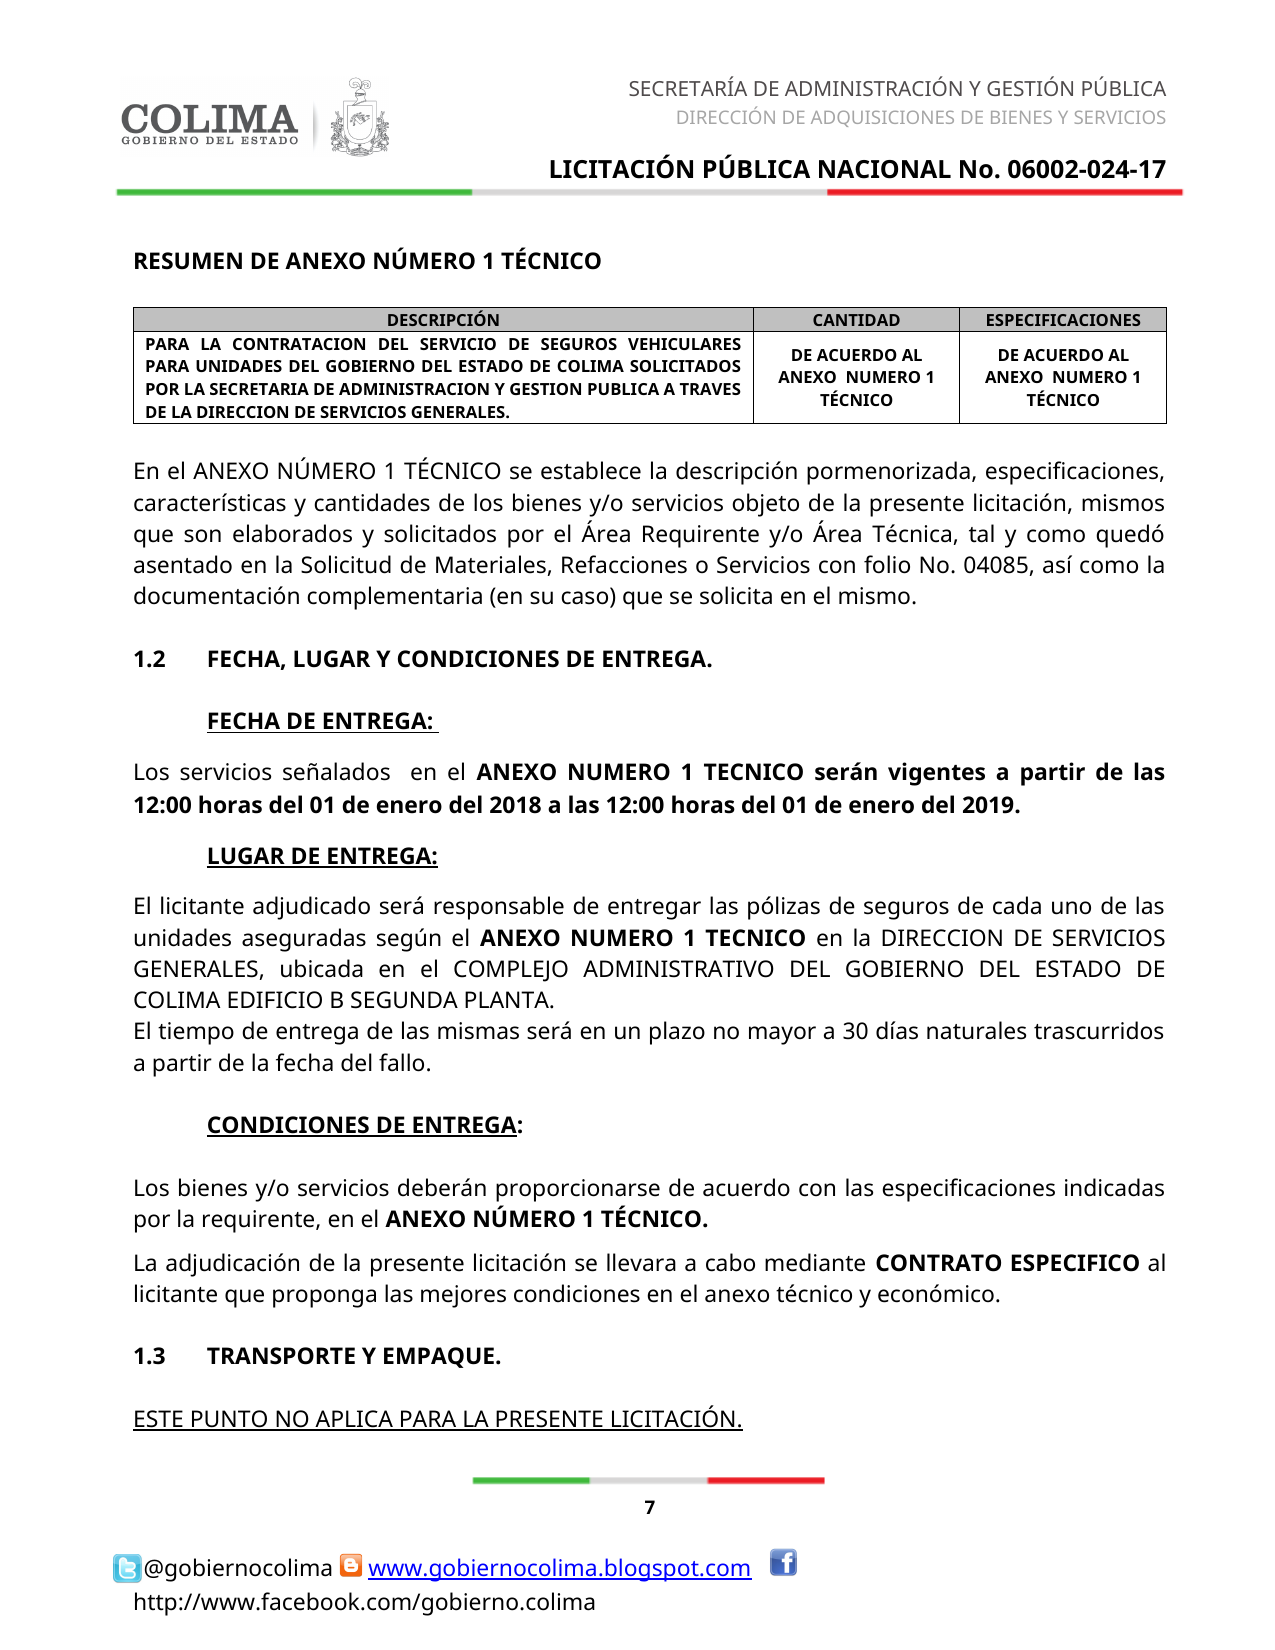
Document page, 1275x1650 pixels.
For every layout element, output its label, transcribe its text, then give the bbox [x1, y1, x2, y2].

picture [120, 76, 389, 157]
text En el ANEXO NÚMERO 1 TÉCNICO se establece la descripción pormenorizada, especificaciones, características y cantidades de los bienes y/o servicios objeto de la presente licitación, mismos que son elaborados y solicitados por el Área Requirente y/o Área Técnica, tal y como quedó asentado en la Solicitud de Materiales, Refacciones o Servicios con folio No. 04085, así como la documentación complementaria (en su caso) que se solicita en el mismo. [133, 455, 1167, 611]
text 1.2 FECHA, LUGAR Y CONDICIONES DE ENTREGA. [133, 643, 1167, 674]
table_header ESPECIFICACIONES [960, 308, 1166, 331]
table_cell DE ACUERDO AL ANEXO NUMERO 1 TÉCNICO [754, 332, 959, 423]
picture [112, 1554, 143, 1584]
picture [472, 1466, 828, 1491]
table_cell PARA LA CONTRATACION DEL SERVICIO DE SEGUROS VEHICULARES PARA UNIDADES DEL GOBIERNO DEL ESTADO DE COLIMA SOLICITADOS POR LA SECRETARIA DE ADMINISTRACION Y GESTION PUBLICA A TRAVES DE LA DIRECCION DE SERVICIOS GENERALES. [134, 332, 753, 423]
picture [339, 1553, 363, 1577]
table_header DESCRIPCIÓN [134, 308, 753, 331]
text La adjudicación de la presente licitación se llevara a cabo mediante CONTRATO ESPECIFICO al licitante que proponga las mejores condiciones en el anexo técnico y económico. [133, 1246, 1167, 1309]
text LUGAR DE ENTREGA: [133, 840, 1167, 871]
text RESUMEN DE ANEXO NÚMERO 1 TÉCNICO [133, 245, 1167, 276]
text El tiempo de entrega de las mismas será en un plazo no mayor a 30 días naturales trascurridos a partir de la fecha del fallo. [133, 1015, 1167, 1078]
text 1.3 TRANSPORTE Y EMPAQUE. [133, 1340, 1167, 1371]
picture [769, 1548, 798, 1577]
text Los bienes y/o servicios deberán proporcionarse de acuerdo con las especificaciones indicadas por la requirente, en el ANEXO NÚMERO 1 TÉCNICO. [133, 1171, 1167, 1234]
text CONDICIONES DE ENTREGA: [133, 1109, 1167, 1140]
text ESTE PUNTO NO APLICA PARA LA PRESENTE LICITACIÓN. [133, 1403, 1167, 1434]
text El licitante adjudicado será responsable de entregar las pólizas de seguros de cada uno de las unidades aseguradas según el ANEXO NUMERO 1 TECNICO en la DIRECCION DE SERVICIOS GENERALES, ubicada en el COMPLEJO ADMINISTRATIVO DEL GOBIERNO DEL ESTADO DE COLIMA EDIFICIO B SEGUNDA PLANTA. [133, 890, 1167, 1015]
text FECHA DE ENTREGA: [133, 705, 1167, 736]
table_cell DE ACUERDO AL ANEXO NUMERO 1 TÉCNICO [960, 332, 1166, 423]
picture [111, 183, 1189, 204]
table_header CANTIDAD [754, 308, 959, 331]
text Los servicios señalados en el ANEXO NUMERO 1 TECNICO serán vigentes a partir de las 12:00 horas del 01 de enero del 2018 a las 12:00 horas del 01 de enero del 2019. [133, 756, 1167, 821]
